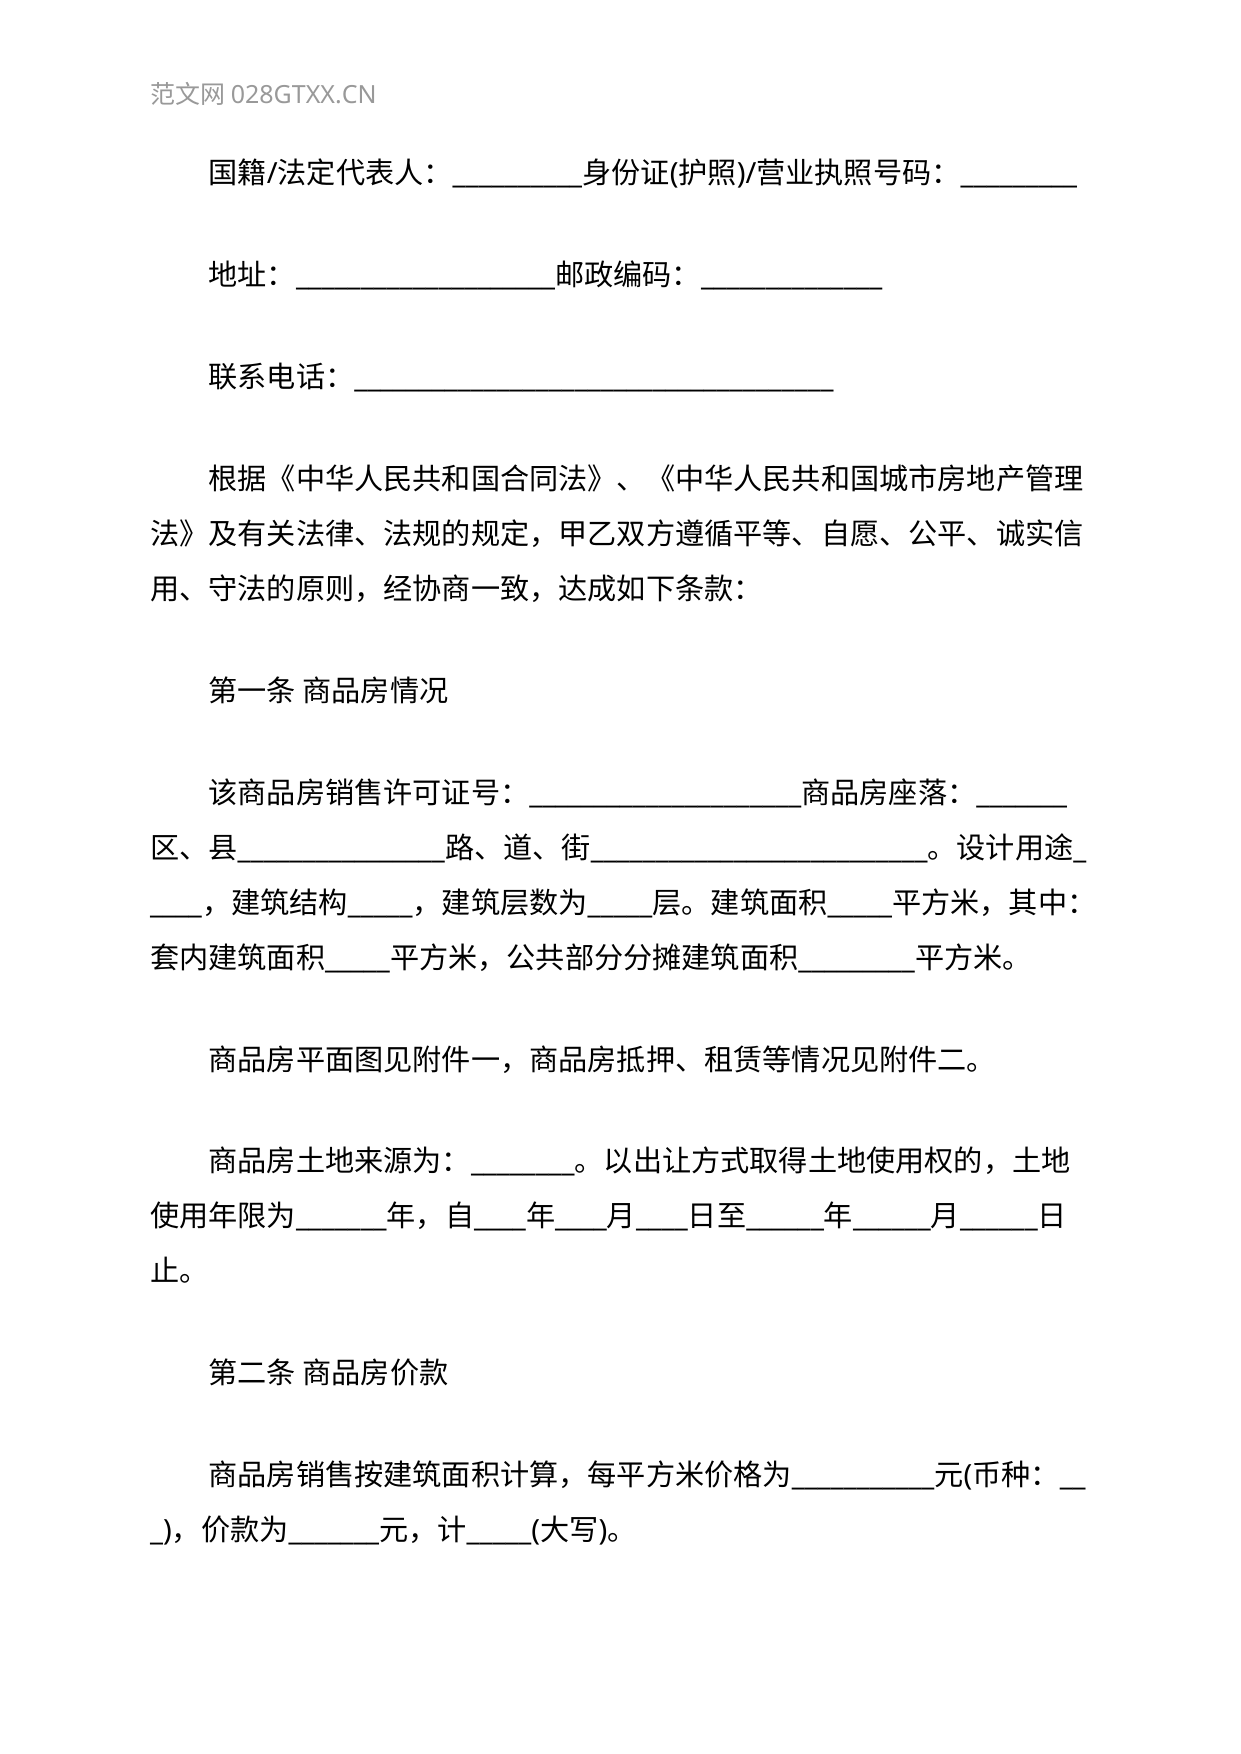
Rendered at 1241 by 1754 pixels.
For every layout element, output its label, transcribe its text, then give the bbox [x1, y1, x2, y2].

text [150, 252, 1090, 294]
text 商品房平面图见附件一，商品房抵押、租赁等情况见附件二。 [150, 1036, 1090, 1078]
text 第一条 商品房情况 [150, 667, 1090, 710]
text 商品房销售按建筑面积计算，每平方米价格为___________元(币种：___)，价款为_______元，计_____(大写)。 [150, 1452, 1090, 1549]
text 根据《中华人民共和国合同法》、《中华人民共和国城市房地产管理法》及有关法律、法规的规定，甲乙双方遵循平等、自愿、公平、诚实信用、守法的原则，经协商一致，达成如下条款： [150, 456, 1090, 608]
text 第二条 商品房价款 [150, 1350, 1090, 1392]
text 国籍/法定代表人：__________身份证(护照)/营业执照号码：_________ [150, 150, 1090, 192]
text 商品房土地来源为：________。以出让方式取得土地使用权的，土地使用年限为_______年，自____年____月____日至______年______月______日止。 [150, 1138, 1090, 1290]
text 该商品房销售许可证号：_____________________商品房座落：_______区、县________________路、道、街__________________________。设计用途_____，建筑结构_____，建筑层数为_____层。建筑面积_____平方米，其中：套内建筑面积_____平方米，公共部分分摊建筑面积_________平方米。 [150, 769, 1090, 977]
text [150, 354, 1090, 396]
